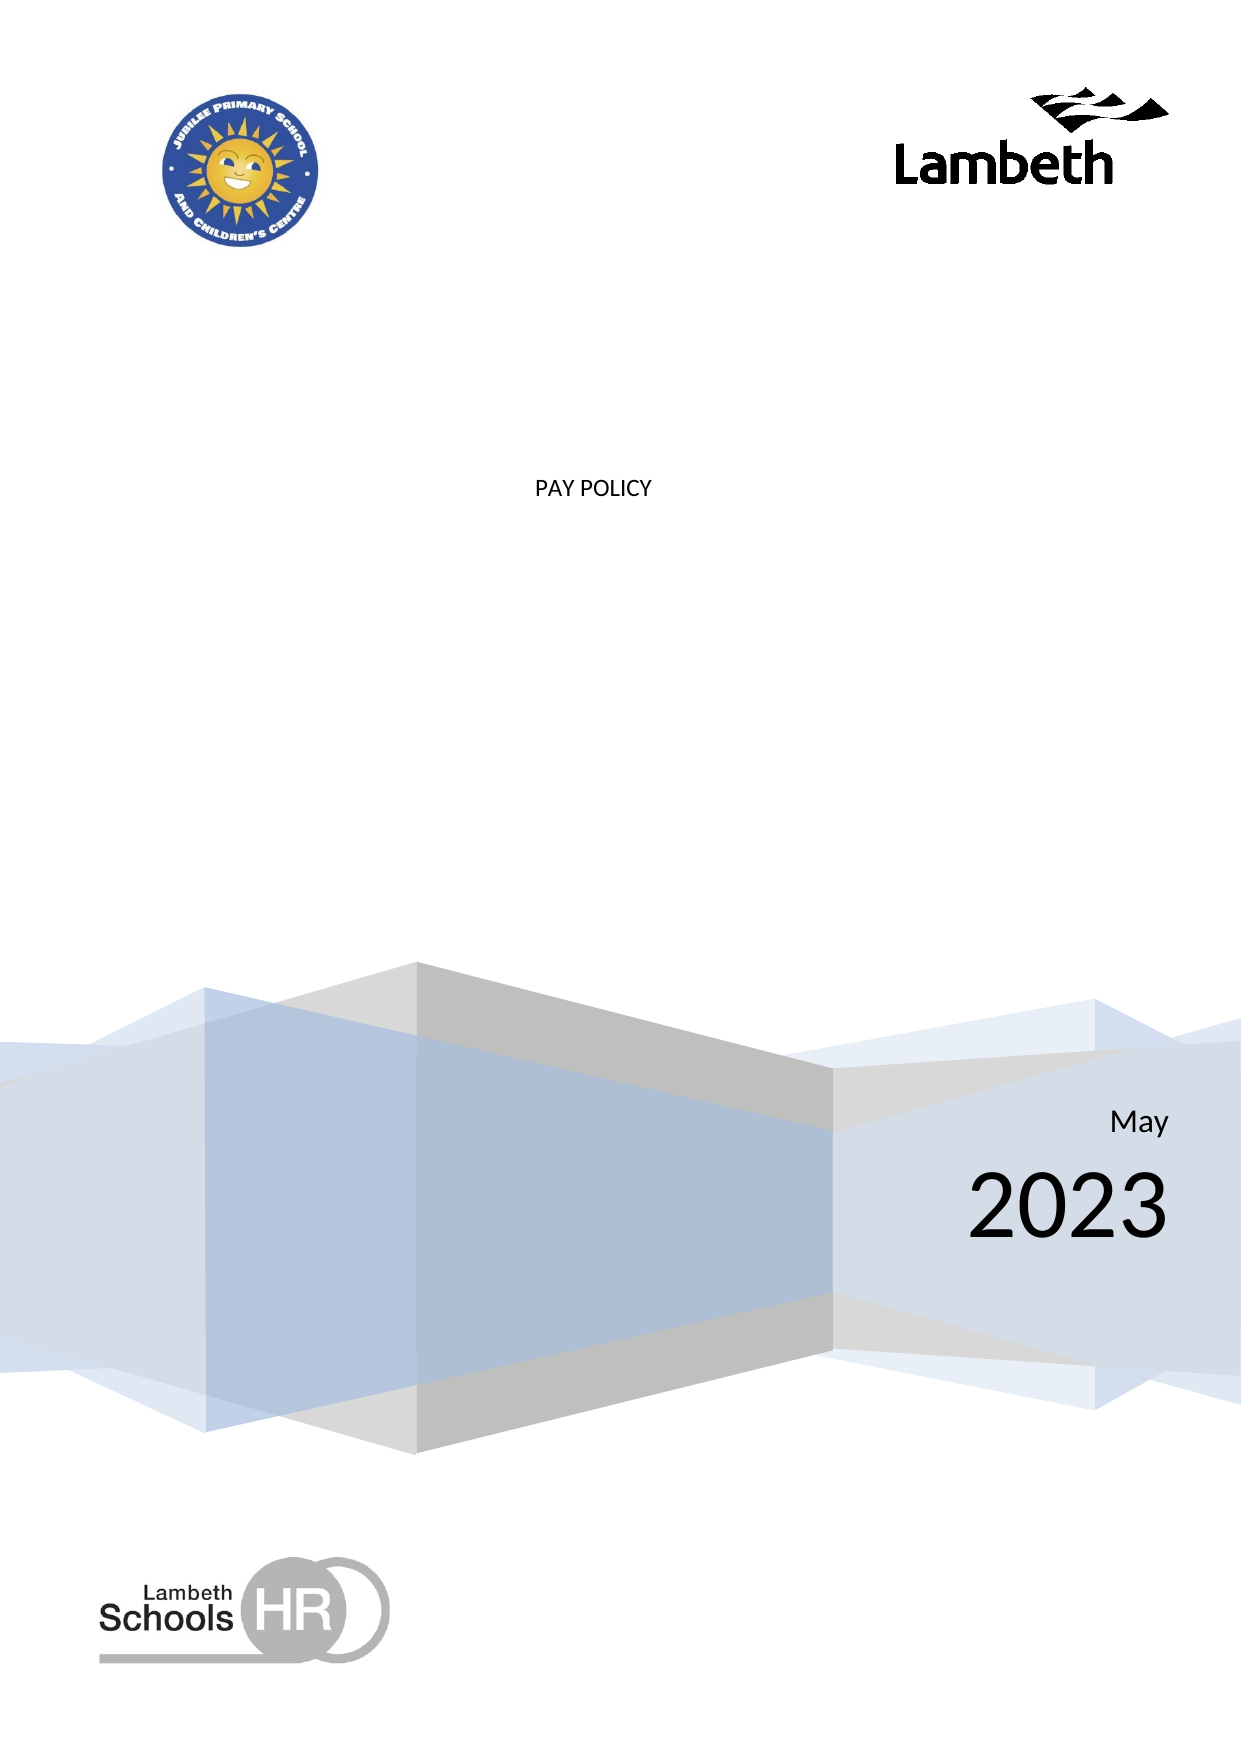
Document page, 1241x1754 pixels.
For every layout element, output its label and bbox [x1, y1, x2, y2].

picture [94, 1557, 390, 1666]
picture [150, 88, 332, 253]
picture [832, 87, 1169, 243]
